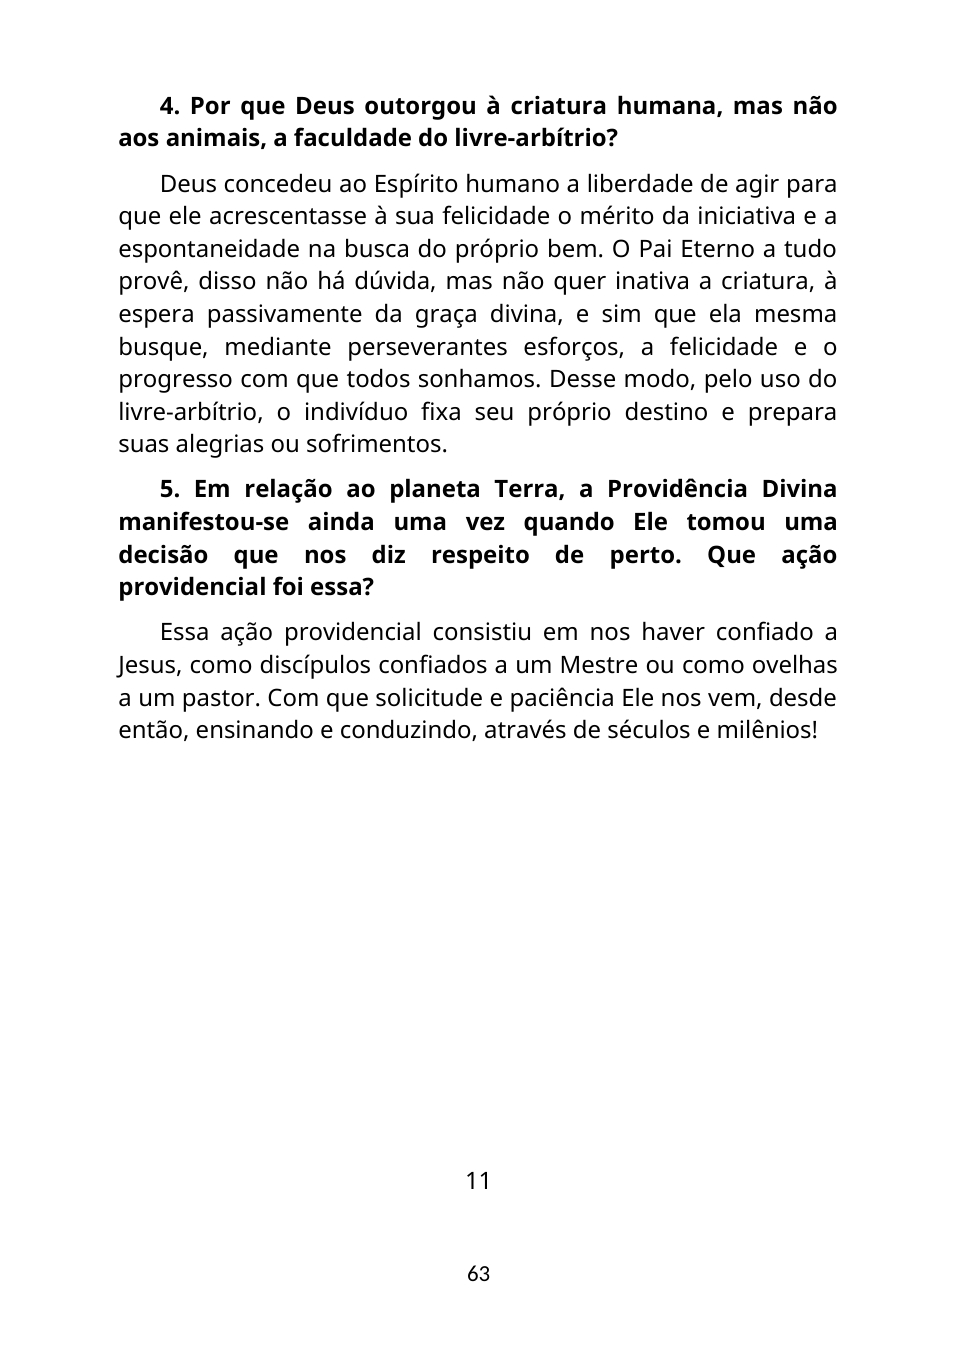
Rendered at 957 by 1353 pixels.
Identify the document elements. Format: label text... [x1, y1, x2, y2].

text 11 [118, 1164, 838, 1197]
text 5. Em relação ao planeta Terra, a Providência Divina manifestou-se ainda uma vez quando Ele tomou uma decisão que nos diz respeito de perto. Que ação providencial foi essa? [118, 472, 838, 603]
text 4. Por que Deus outorgou à criatura humana, mas não aos animais, a faculdade do livre-arbítrio? [118, 89, 838, 154]
text Deus concedeu ao Espírito humano a liberdade de agir para que ele acrescentasse à sua felicidade o mérito da iniciativa e a espontaneidade na busca do próprio bem. O Pai Eterno a tudo provê, disso não há dúvida, mas não quer inativa a criatura, à espera passivamente da graça divina, e sim que ela mesma busque, mediante perseverantes esforços, a felicidade e o progresso com que todos sonhamos. Desse modo, pelo uso do livre-arbítrio, o indivíduo fixa seu próprio destino e prepara suas alegrias ou sofrimentos. [118, 166, 838, 460]
text Essa ação providencial consistiu em nos haver confiado a Jesus, como discípulos confiados a um Mestre ou como ovelhas a um pastor. Com que solicitude e paciência Ele nos vem, desde então, ensinando e conduzindo, através de séculos e milênios! [118, 615, 838, 746]
